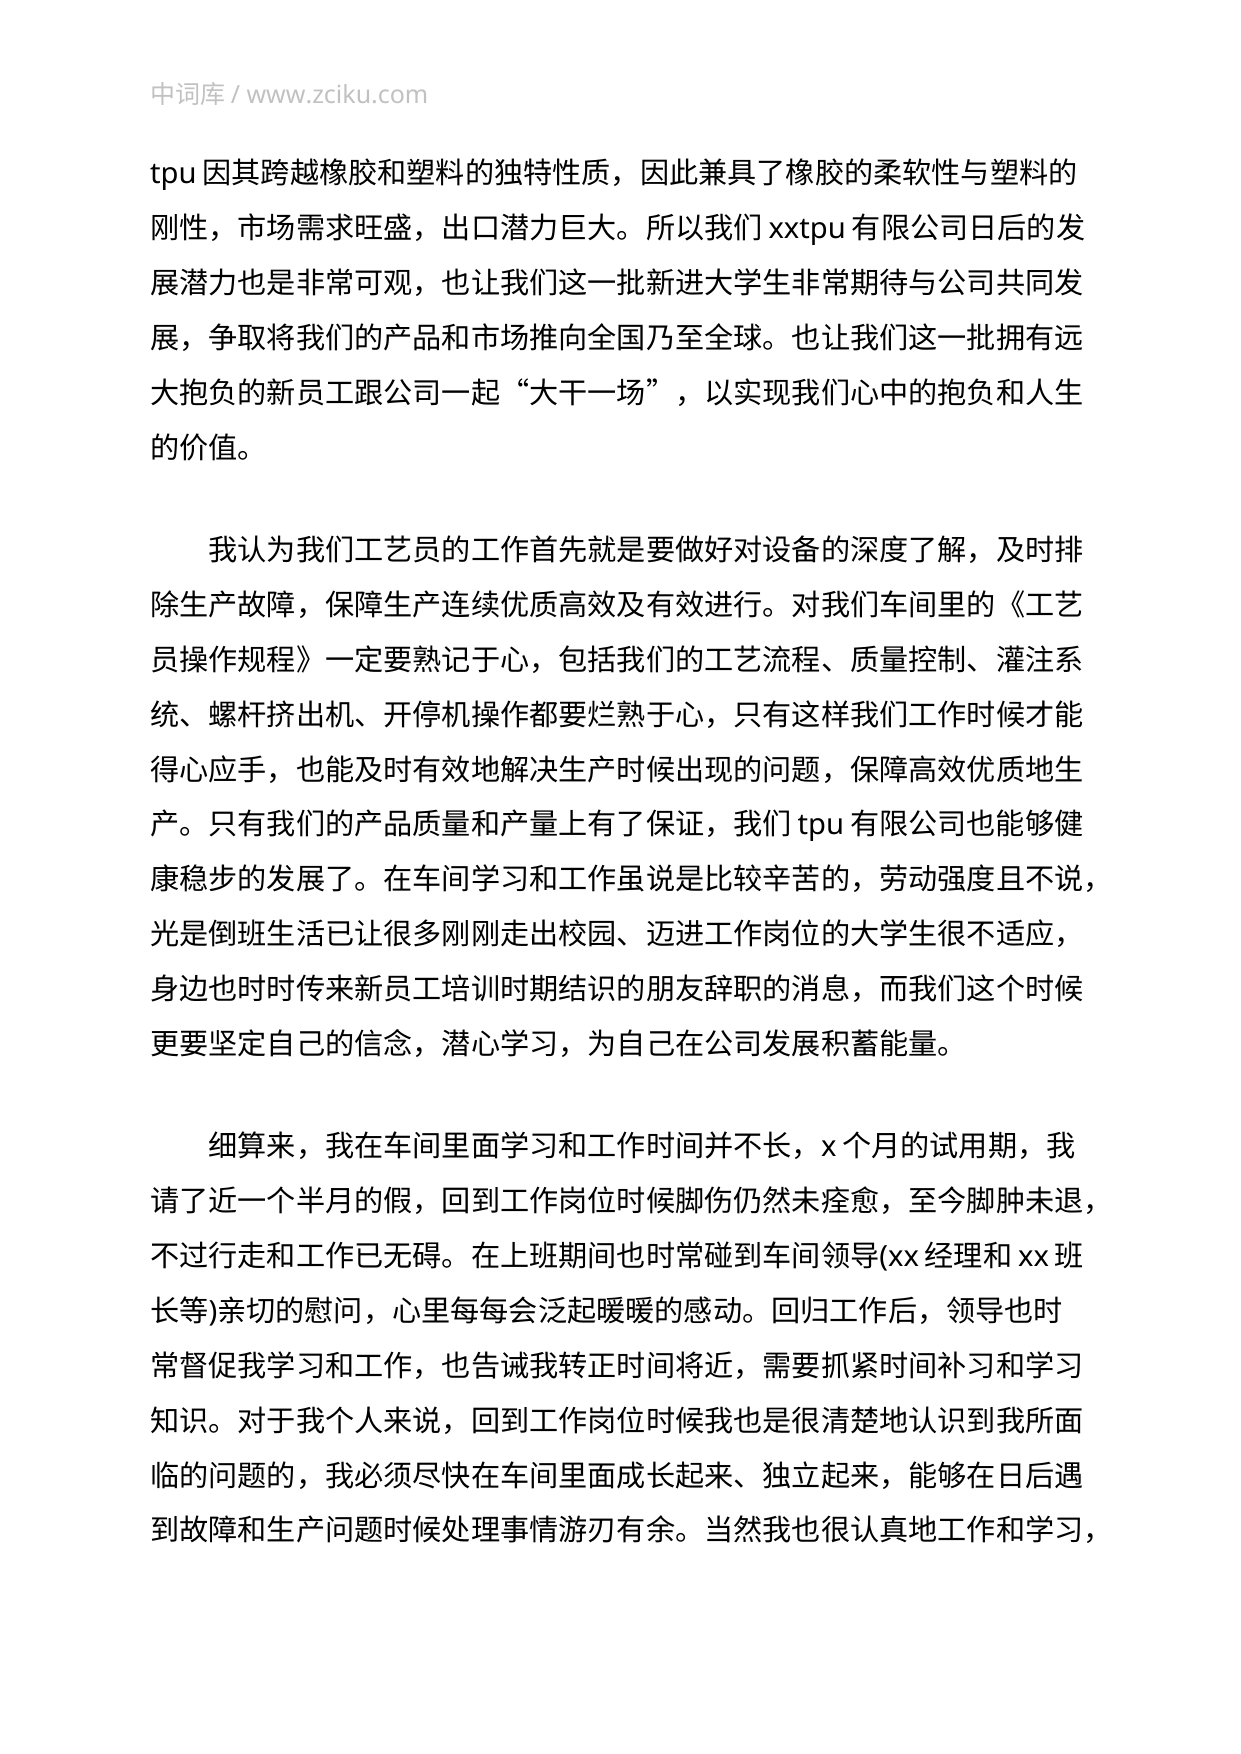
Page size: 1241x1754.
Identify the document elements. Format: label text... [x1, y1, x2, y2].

text 我认为我们工艺员的工作首先就是要做好对设备的深度了解，及时排除生产故障，保障生产连续优质高效及有效进行。对我们车间里的《工艺员操作规程》一定要熟记于心，包括我们的工艺流程、质量控制、灌注系统、螺杆挤出机、开停机操作都要烂熟于心，只有这样我们工作时候才能得心应手，也能及时有效地解决生产时候出现的问题，保障高效优质地生产。只有我们的产品质量和产量上有了保证，我们tpu有限公司也能够健康稳步的发展了。在车间学习和工作虽说是比较辛苦的，劳动强度且不说，光是倒班生活已让很多刚刚走出校园、迈进工作岗位的大学生很不适应，身边也时时传来新员工培训时期结识的朋友辞职的消息，而我们这个时候更要坚定自己的信念，潜心学习，为自己在公司发展积蓄能量。 [150, 526, 1090, 1063]
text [150, 150, 1090, 467]
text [150, 1122, 1090, 1549]
